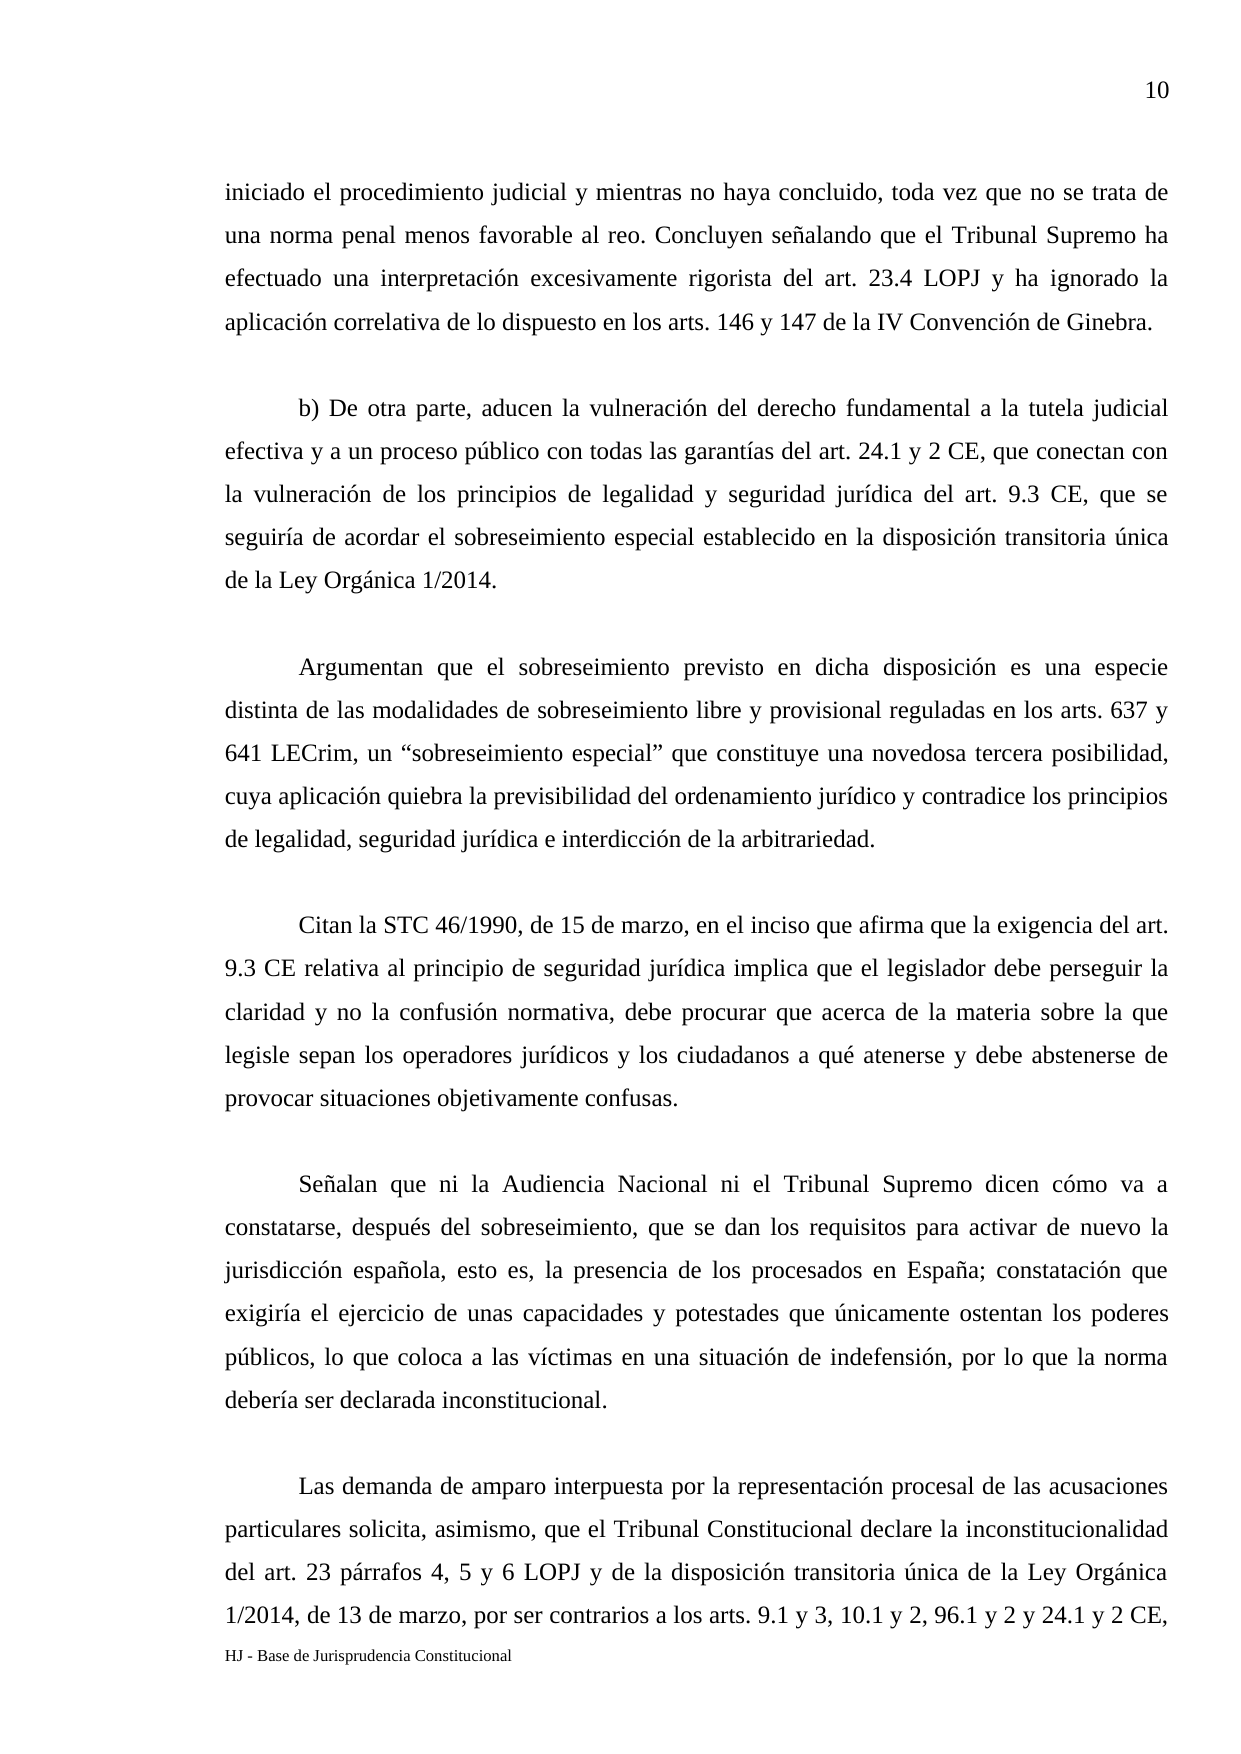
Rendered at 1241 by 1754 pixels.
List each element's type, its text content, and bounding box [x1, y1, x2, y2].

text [224, 177, 1169, 335]
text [224, 1471, 1169, 1629]
text Señalan que ni la Audiencia Nacional ni el Tribunal Supremo dicen cómo va a constatarse, después del sobreseimiento, que se dan los requisitos para activar de nuevo la jurisdicción española, esto es, la presencia de los procesados en España; constatación que exigiría el ejercicio de unas capacidades y potestades que únicamente ostentan los poderes públicos, lo que coloca a las víctimas en una situación de indefensión, por lo que la norma debería ser declarada inconstitucional. [224, 1169, 1169, 1413]
text b) De otra parte, aducen la vulneración del derecho fundamental a la tutela judicial efectiva y a un proceso público con todas las garantías del art. 24.1 y 2 CE, que conectan con la vulneración de los principios de legalidad y seguridad jurídica del art. 9.3 CE, que se seguiría de acordar el sobreseimiento especial establecido en la disposición transitoria única de la Ley Orgánica 1/2014. [224, 393, 1169, 594]
text Citan la STC 46/1990, de 15 de marzo, en el inciso que afirma que la exigencia del art. 9.3 CE relativa al principio de seguridad jurídica implica que el legislador debe perseguir la claridad y no la confusión normativa, debe procurar que acerca de la materia sobre la que legisle sepan los operadores jurídicos y los ciudadanos a qué atenerse y debe abstenerse de provocar situaciones objetivamente confusas. [224, 910, 1169, 1112]
text Argumentan que el sobreseimiento previsto en dicha disposición es una especie distinta de las modalidades de sobreseimiento libre y provisional reguladas en los arts. 637 y 641 LECrim, un “sobreseimiento especial” que constituye una novedosa tercera posibilidad, cuya aplicación quiebra la previsibilidad del ordenamiento jurídico y contradice los principios de legalidad, seguridad jurídica e interdicción de la arbitrariedad. [224, 652, 1169, 853]
